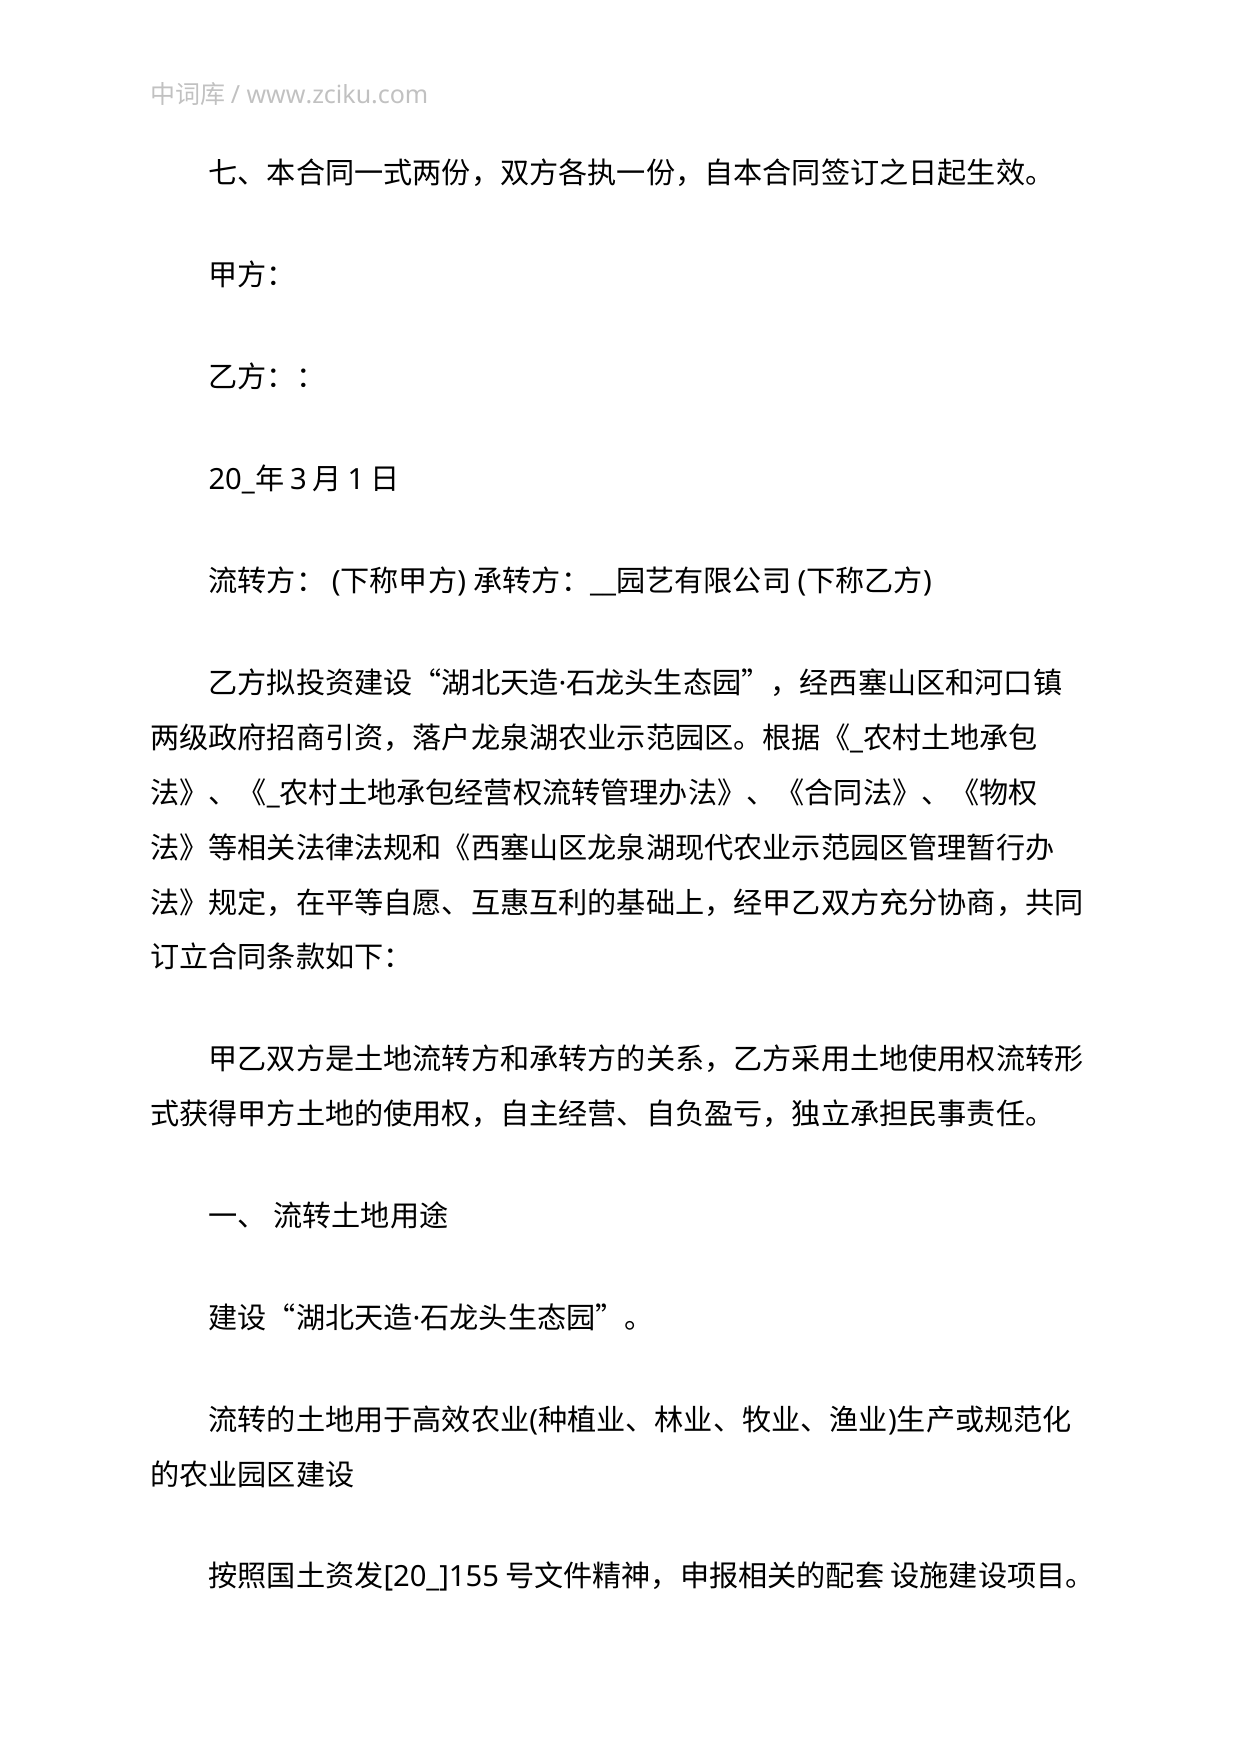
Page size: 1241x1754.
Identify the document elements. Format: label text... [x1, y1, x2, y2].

text 一、 流转土地用途 [150, 1192, 1090, 1235]
text 甲乙双方是土地流转方和承转方的关系，乙方采用土地使用权流转形式获得甲方土地的使用权，自主经营、自负盈亏，独立承担民事责任。 [150, 1036, 1090, 1133]
text 甲方： [150, 252, 1090, 294]
text 流转的土地用于高效农业(种植业、林业、牧业、渔业)生产或规范化的农业园区建设 [150, 1396, 1090, 1493]
text 乙方：： [150, 353, 1090, 396]
text 流转方： (下称甲方) 承转方：__园艺有限公司 (下称乙方) [150, 557, 1090, 600]
text 建设“湖北天造·石龙头生态园”。 [150, 1294, 1090, 1337]
text 七、本合同一式两份，双方各执一份，自本合同签订之日起生效。 [150, 150, 1090, 192]
text 按照国土资发[20_]155号文件精神，申报相关的配套 设施建设项目。 [150, 1553, 1090, 1595]
text 乙方拟投资建设“湖北天造·石龙头生态园”，经西塞山区和河口镇两级政府招商引资，落户龙泉湖农业示范园区。根据《_农村土地承包法》、《_农村土地承包经营权流转管理办法》、《合同法》、《物权法》等相关法律法规和《西塞山区龙泉湖现代农业示范园区管理暂行办法》规定，在平等自愿、互惠互利的基础上，经甲乙双方充分协商，共同订立合同条款如下： [150, 659, 1090, 976]
text 20_年3月1日 [150, 455, 1090, 498]
